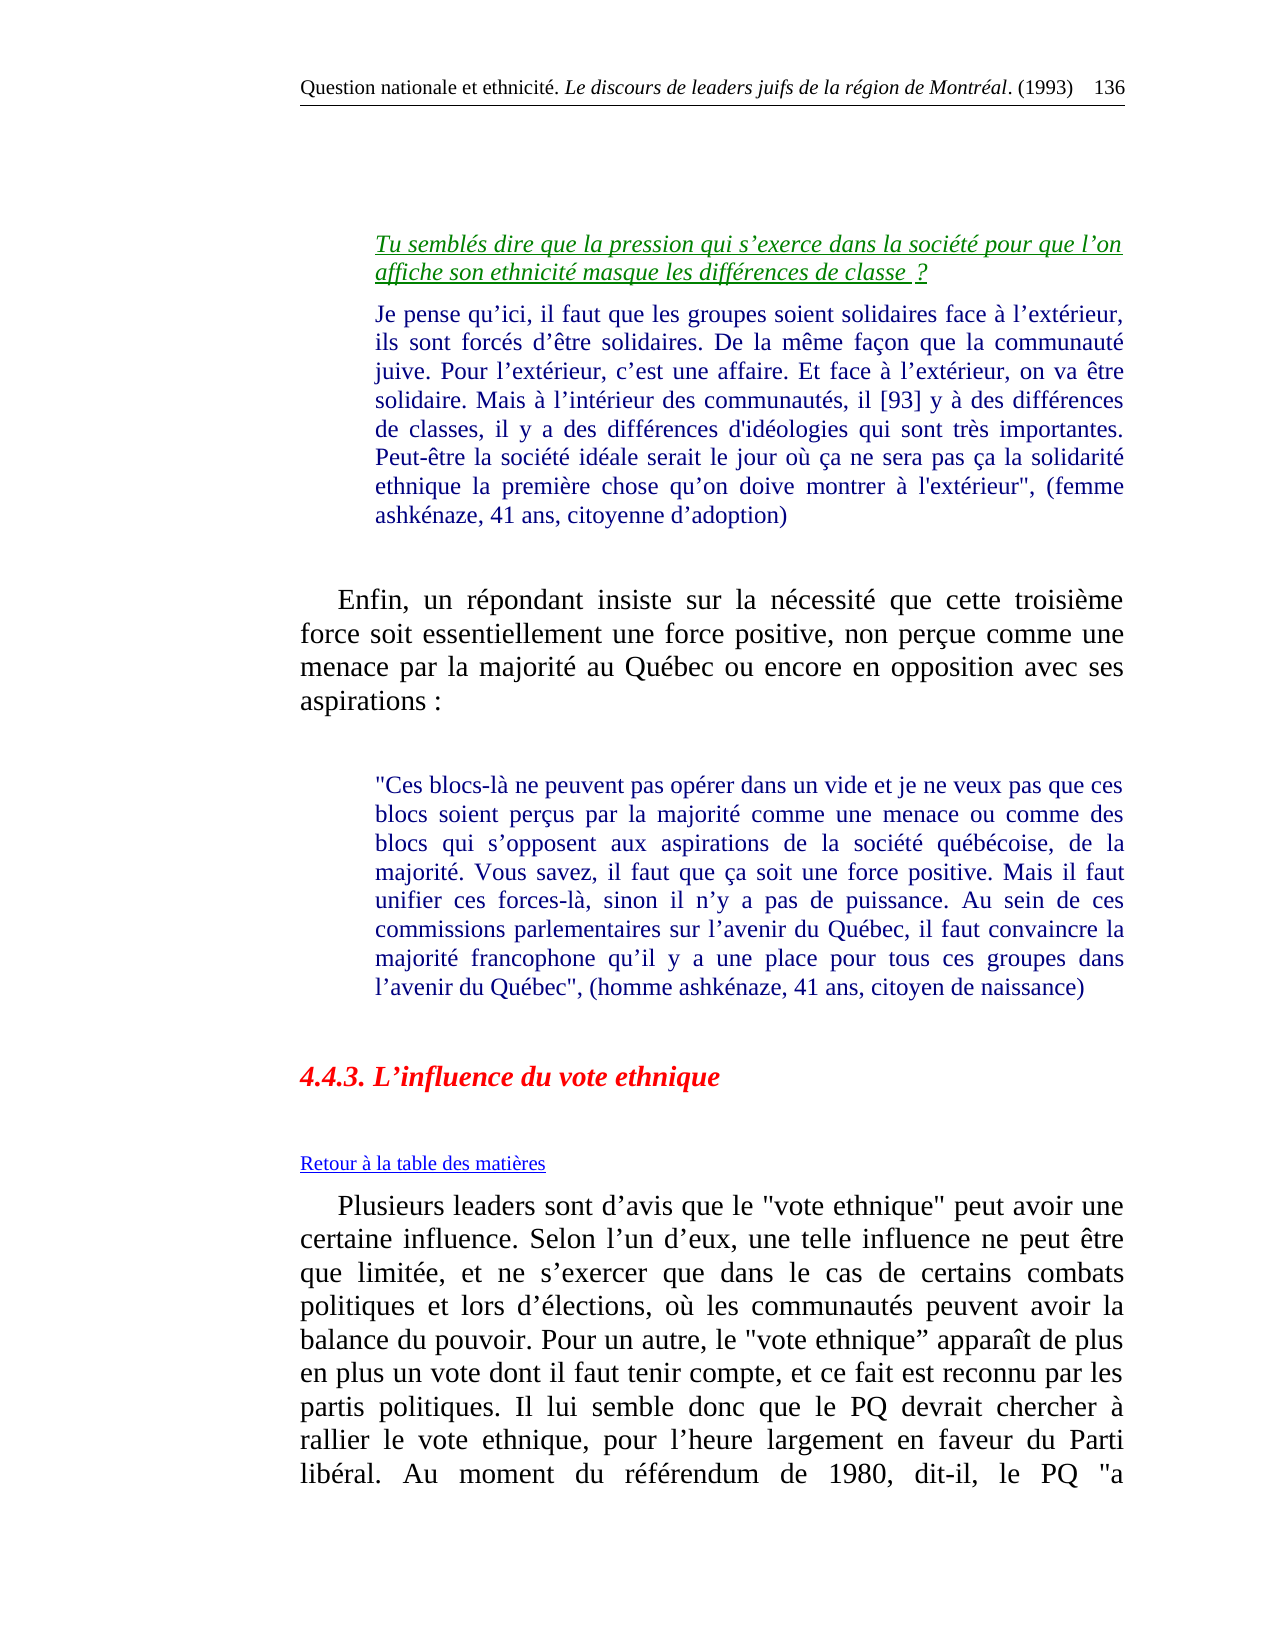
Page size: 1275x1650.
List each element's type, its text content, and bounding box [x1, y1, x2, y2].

text Tu semblés dire que la pression qui s’exerce dans la société pour que l’on affiche son ethnicité masque les différences de classe ? [375, 229, 1125, 286]
text Je pense qu’ici, il faut que les groupes soient solidaires face à l’extérieur, ils sont forcés d’être solidaires. De la même façon que la communauté juive. Pour l’extérieur, c’est une affaire. Et face à l’extérieur, on va être solidaire. Mais à l’intérieur des communautés, il [93] y à des différences de classes, il y a des différences d'idéologies qui sont très importantes. Peut-être la société idéale serait le jour où ça ne sera pas ça la solidarité ethnique la première chose qu’on doive montrer à l'extérieur", (femme ashkénaze, 41 ans, citoyenne d’adoption) [375, 299, 1125, 529]
text Enfin, un répondant insiste sur la nécessité que cette troisième force soit essentiellement une force positive, non perçue comme une menace par la majorité au Québec ou encore en opposition avec ses aspirations : [300, 582, 1125, 717]
text Retour à la table des matières [300, 1151, 1116, 1175]
text 4.4.3. L’influence du vote ethnique [300, 1059, 1125, 1092]
text "Ces blocs-là ne peuvent pas opérer dans un vide et je ne veux pas que ces blocs soient perçus par la majorité comme une menace ou comme des blocs qui s’opposent aux aspirations de la société québécoise, de la majorité. Vous savez, il faut que ça soit une force positive. Mais il faut unifier ces forces-là, sinon il n’y a pas de puissance. Au sein de ces commissions parlementaires sur l’avenir du Québec, il faut convaincre la majorité francophone qu’il y a une place pour tous ces groupes dans l’avenir du Québec", (homme ashkénaze, 41 ans, citoyen de naissance) [375, 770, 1125, 1000]
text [300, 1188, 1125, 1489]
